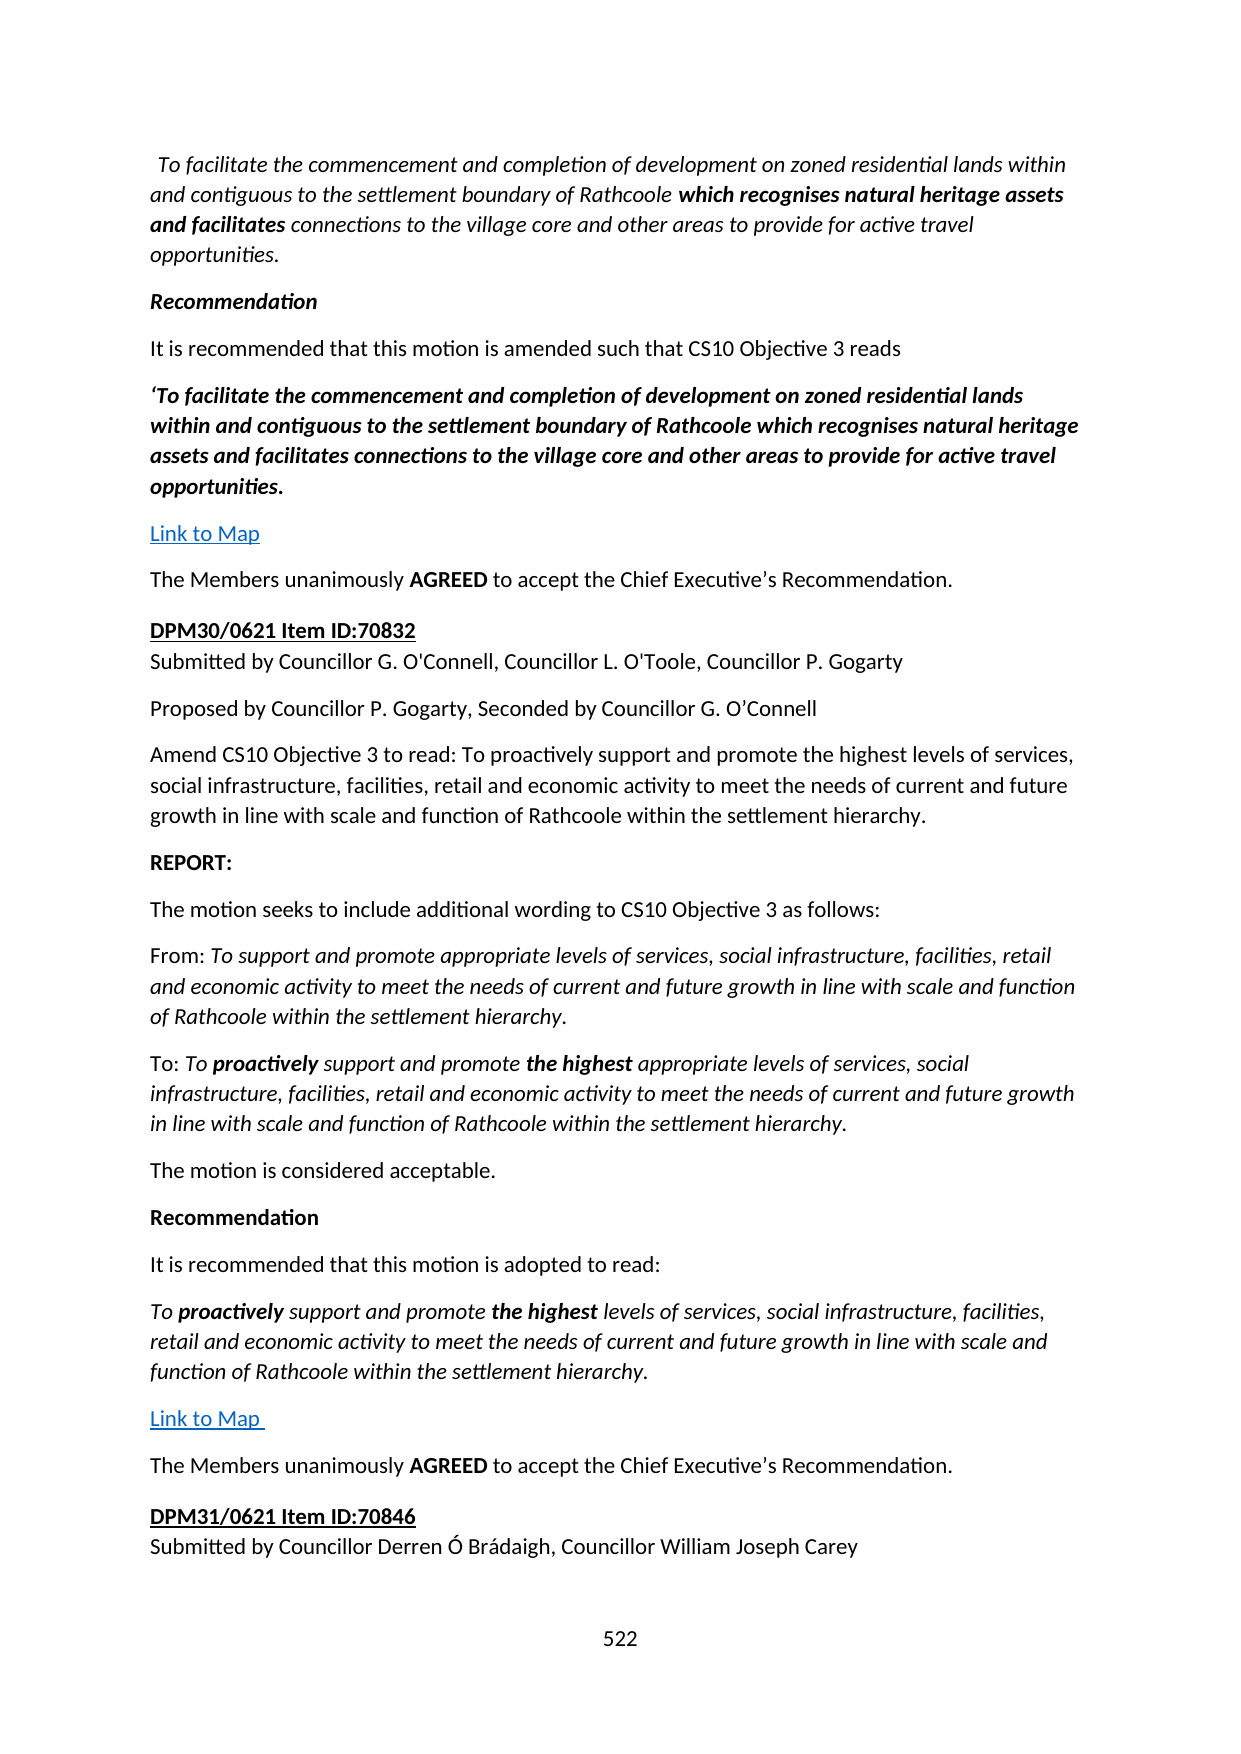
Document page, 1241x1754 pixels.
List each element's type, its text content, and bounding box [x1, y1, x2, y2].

text It is recommended that this motion is amended such that CS10 Objective 3 reads [150, 334, 1090, 362]
text Link to Map [150, 1404, 1090, 1432]
text The Members unanimously AGREED to accept the Chief Executive’s Recommendation. [150, 1451, 1090, 1479]
text Proposed by Councillor P. Gogarty, Seconded by Councillor G. O’Connell [150, 694, 1090, 722]
text Link to Map [150, 519, 1090, 547]
text Submitted by Councillor G. O'Connell, Councillor L. O'Toole, Councillor P. Gogarty [150, 647, 1090, 675]
text Submitted by Councillor Derren Ó Brádaigh, Councillor William Joseph Carey [150, 1532, 1090, 1560]
text The motion is considered acceptable. [150, 1156, 1090, 1184]
text Amend CS10 Objective 3 to read: To proactively support and promote the highest levels of services, social infrastructure, facilities, retail and economic activity to meet the needs of current and future growth in line with scale and function of Rathcoole within the settlement hierarchy. [150, 741, 1090, 829]
text To: To proactively support and promote the highest appropriate levels of services, social infrastructure, facilities, retail and economic activity to meet the needs of current and future growth in line with scale and function of Rathcoole within the settlement hierarchy. [150, 1049, 1090, 1137]
text The Members unanimously AGREED to accept the Chief Executive’s Recommendation. [150, 566, 1090, 594]
text To proactively support and promote the highest levels of services, social infrastructure, facilities, retail and economic activity to meet the needs of current and future growth in line with scale and function of Rathcoole within the settlement hierarchy. [150, 1297, 1090, 1385]
text To facilitate the commencement and completion of development on zoned residential lands within and contiguous to the settlement boundary of Rathcoole which recognises natural heritage assets and facilitates connections to the village core and other areas to provide for active travel opportunities. [150, 150, 1090, 269]
subtitle DPM31/0621 Item ID:70846 [150, 1502, 1090, 1530]
text It is recommended that this motion is adopted to read: [150, 1250, 1090, 1278]
text The motion seeks to include additional wording to CS10 Objective 3 as follows: [150, 895, 1090, 923]
subtitle DPM30/0621 Item ID:70832 [150, 617, 1090, 645]
text REPORT: [150, 848, 1090, 876]
text ‘To facilitate the commencement and completion of development on zoned residential lands within and contiguous to the settlement boundary of Rathcoole which recognises natural heritage assets and facilitates connections to the village core and other areas to provide for active travel opportunities. [150, 381, 1090, 500]
text From: To support and promote appropriate levels of services, social infrastructure, facilities, retail and economic activity to meet the needs of current and future growth in line with scale and function of Rathcoole within the settlement hierarchy. [150, 942, 1090, 1030]
text Recommendation [150, 287, 1090, 316]
text Recommendation [150, 1203, 1090, 1231]
